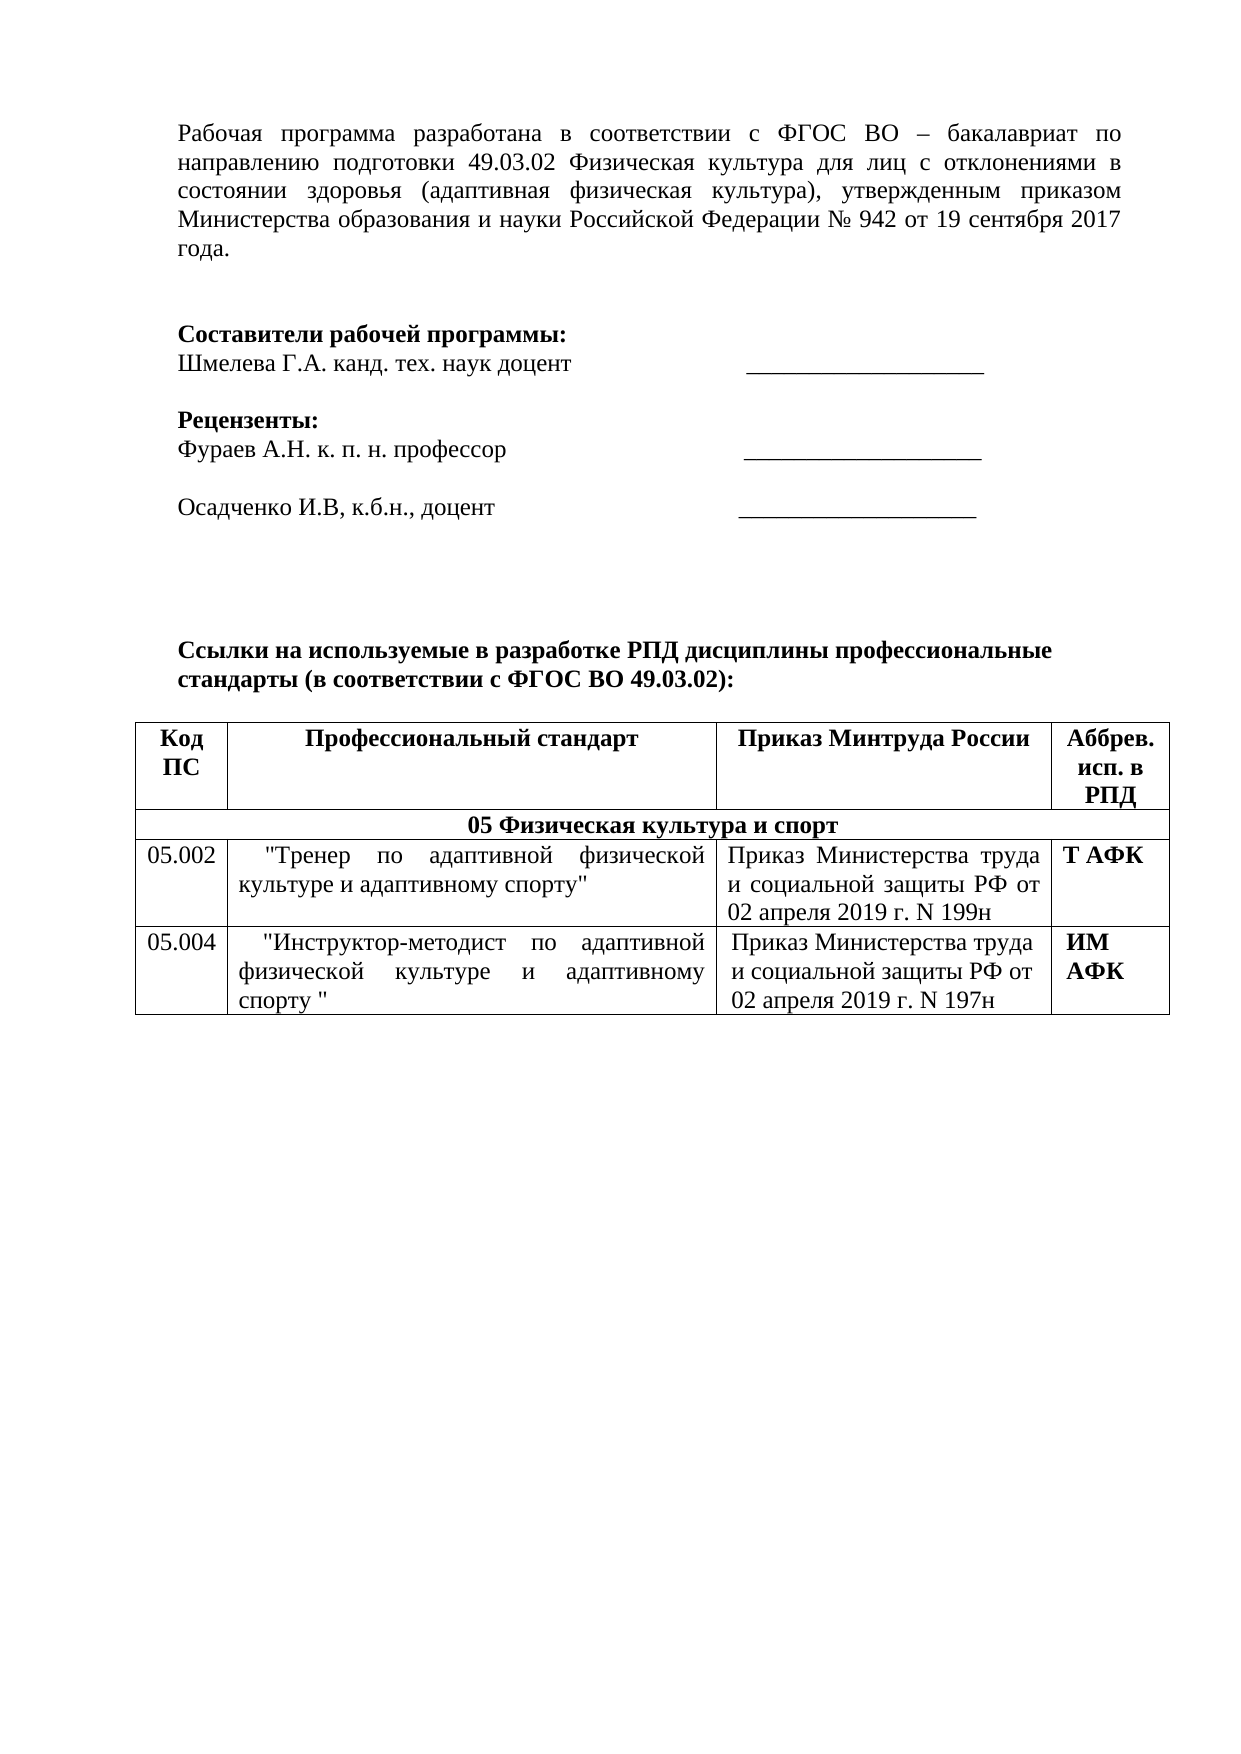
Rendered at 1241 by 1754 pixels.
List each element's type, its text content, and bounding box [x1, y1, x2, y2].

text Осадченко И.В, к.б.н., доцент ___________________ [177, 492, 1122, 521]
text Составители рабочей программы: [177, 319, 1122, 348]
table_cell Приказ Министерства труда и социальной защиты РФ от 02 апреля 2019 г. N 199н [717, 840, 1051, 926]
text Ссылки на используемые в разработке РПД дисциплины профессиональные стандарты (в соответствии с ФГОС ВО 49.03.02): [177, 636, 1122, 693]
table_cell "Инструктор-методист по адаптивной физической культуре и адаптивному спорту " [228, 927, 716, 1013]
table_cell 05 Физическая культура и спорт [136, 810, 1169, 839]
text Фураев А.Н. к. п. н. профессор ___________________ [177, 434, 1122, 463]
table_cell 05.002 [136, 840, 227, 926]
table_header Код ПС [136, 723, 227, 809]
table_cell Приказ Министерства труда и социальной защиты РФ от 02 апреля 2019 г. N 197н [717, 927, 1051, 1013]
table_cell 05.004 [136, 927, 227, 1013]
table_header Профессиональный стандарт [228, 723, 716, 809]
text Шмелева Г.А. канд. тех. наук доцент ___________________ [177, 348, 1122, 377]
text Рабочая программа разработана в соответствии с ФГОС ВО – бакалавриат по направлению подготовки 49.03.02 Физическая культура для лиц с отклонениями в состоянии здоровья (адаптивная физическая культура), утвержденным приказом Министерства образования и науки Российской Федерации № 942 от 19 сентября 2017 года. [177, 118, 1122, 262]
table_cell Т АФК [1052, 840, 1169, 926]
table_cell "Тренер по адаптивной физической культуре и адаптивному спорту" [228, 840, 716, 926]
table_header Аббрев. исп. в РПД [1052, 723, 1169, 809]
table_header Приказ Минтруда России [717, 723, 1051, 809]
text Рецензенты: [177, 406, 1122, 434]
table_cell ИМ АФК [1052, 927, 1169, 1013]
